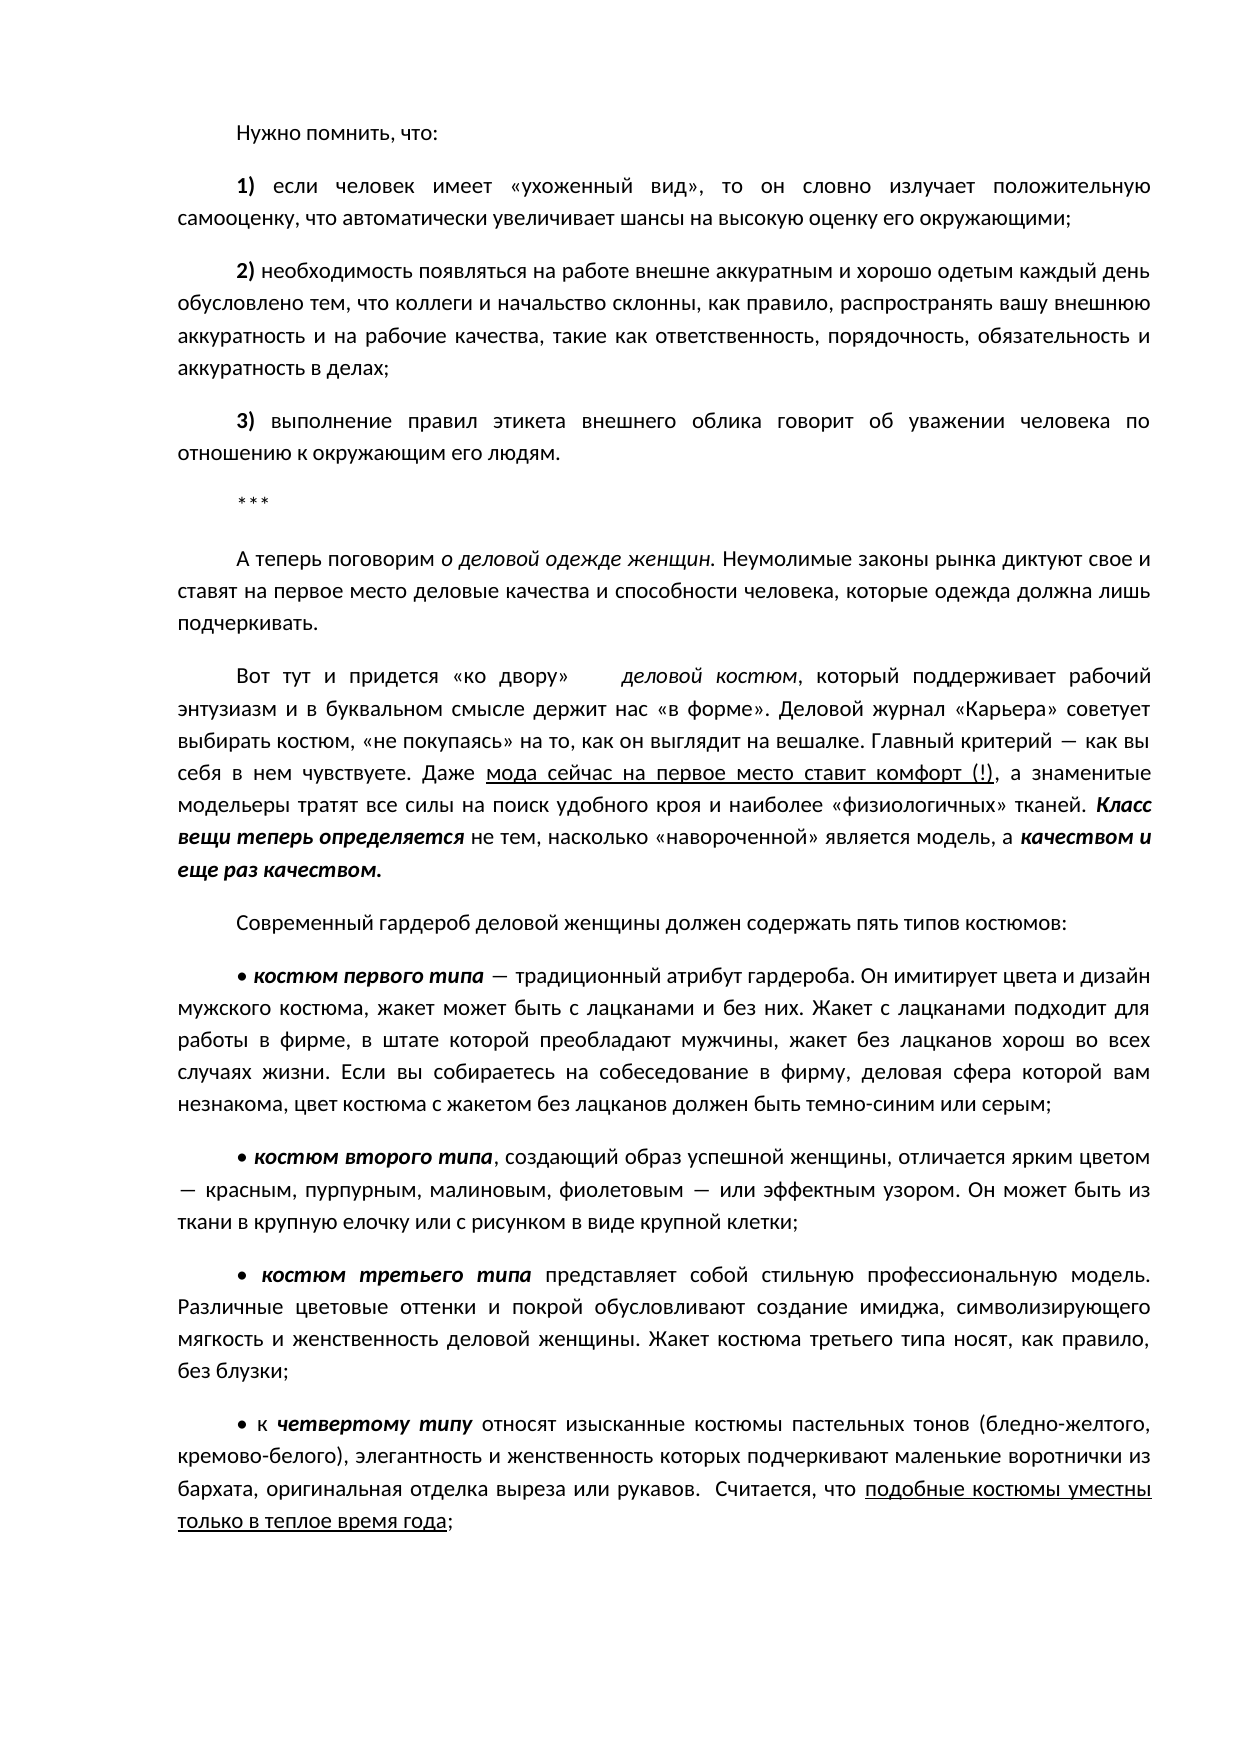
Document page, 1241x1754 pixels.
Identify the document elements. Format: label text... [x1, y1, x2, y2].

text Современный гардероб деловой женщины должен содержать пять типов костюмов: [177, 908, 1152, 936]
text • костюм третьего типа представляет собой стильную профессиональную модель. Различные цветовые оттенки и покрой обусловливают создание имиджа, символизирующего мягкость и женственность деловой женщины. Жакет костюма третьего типа носят, как правило, без блузки; [177, 1260, 1152, 1384]
text *** [177, 491, 1152, 519]
text 3) выполнение правил этикета внешнего облика говорит об уважении человека по отношению к окружающим его людям. [177, 406, 1152, 466]
text • костюм первого типа ― традиционный атрибут гардероба. Он имитирует цвета и дизайн мужского костюма, жакет может быть с лацканами и без них. Жакет с лацканами подходит для работы в фирме, в штате которой преобладают мужчины, жакет без лацканов хорош во всех случаях жизни. Если вы собираетесь на собеседование в фирму, деловая сфера которой вам незнакома, цвет костюма с жакетом без лацканов должен быть темно-синим или серым; [177, 961, 1152, 1117]
text 1) если человек имеет «ухоженный вид», то он словно излучает положительную самооценку, что автоматически увеличивает шансы на высокую оценку его окружающими; [177, 171, 1152, 231]
text 2) необходимость появляться на работе внешне аккуратным и хорошо одетым каждый день обусловлено тем, что коллеги и начальство склонны, как правило, распространять вашу внешнюю аккуратность и на рабочие качества, такие как ответственность, порядочность, обязательность и аккуратность в делах; [177, 256, 1152, 381]
text • к четвертому типу относят изысканные костюмы пастельных тонов (бледно-желтого, кремово-белого), элегантность и женственность которых подчеркивают маленькие воротнички из бархата, оригинальная отделка выреза или рукавов. Считается, что подобные костюмы уместны только в теплое время года; [177, 1409, 1152, 1534]
text Вот тут и придется «ко двору» деловой костюм, который поддерживает рабочий энтузиазм и в буквальном смысле держит нас «в форме». Деловой журнал «Карьера» советует выбирать костюм, «не покупаясь» на то, как он выглядит на вешалке. Главный критерий ― как вы себя в нем чувствуете. Даже мода сейчас на первое место ставит комфорт (!), а знаменитые модельеры тратят все силы на поиск удобного кроя и наиболее «физиологичных» тканей. Класс вещи теперь определяется не тем, насколько «навороченной» является модель, а качеством и еще раз качеством. [177, 662, 1152, 883]
text А теперь поговорим о деловой одежде женщин. Неумолимые законы рынка диктуют свое и ставят на первое место деловые качества и способности человека, которые одежда должна лишь подчеркивать. [177, 544, 1152, 637]
text Нужно помнить, что: [177, 118, 1152, 146]
text • костюм второго типа, создающий образ успешной женщины, отличается ярким цветом ― красным, пурпурным, малиновым, фиолетовым ― или эффектным узором. Он может быть из ткани в крупную елочку или с рисунком в виде крупной клетки; [177, 1142, 1152, 1235]
